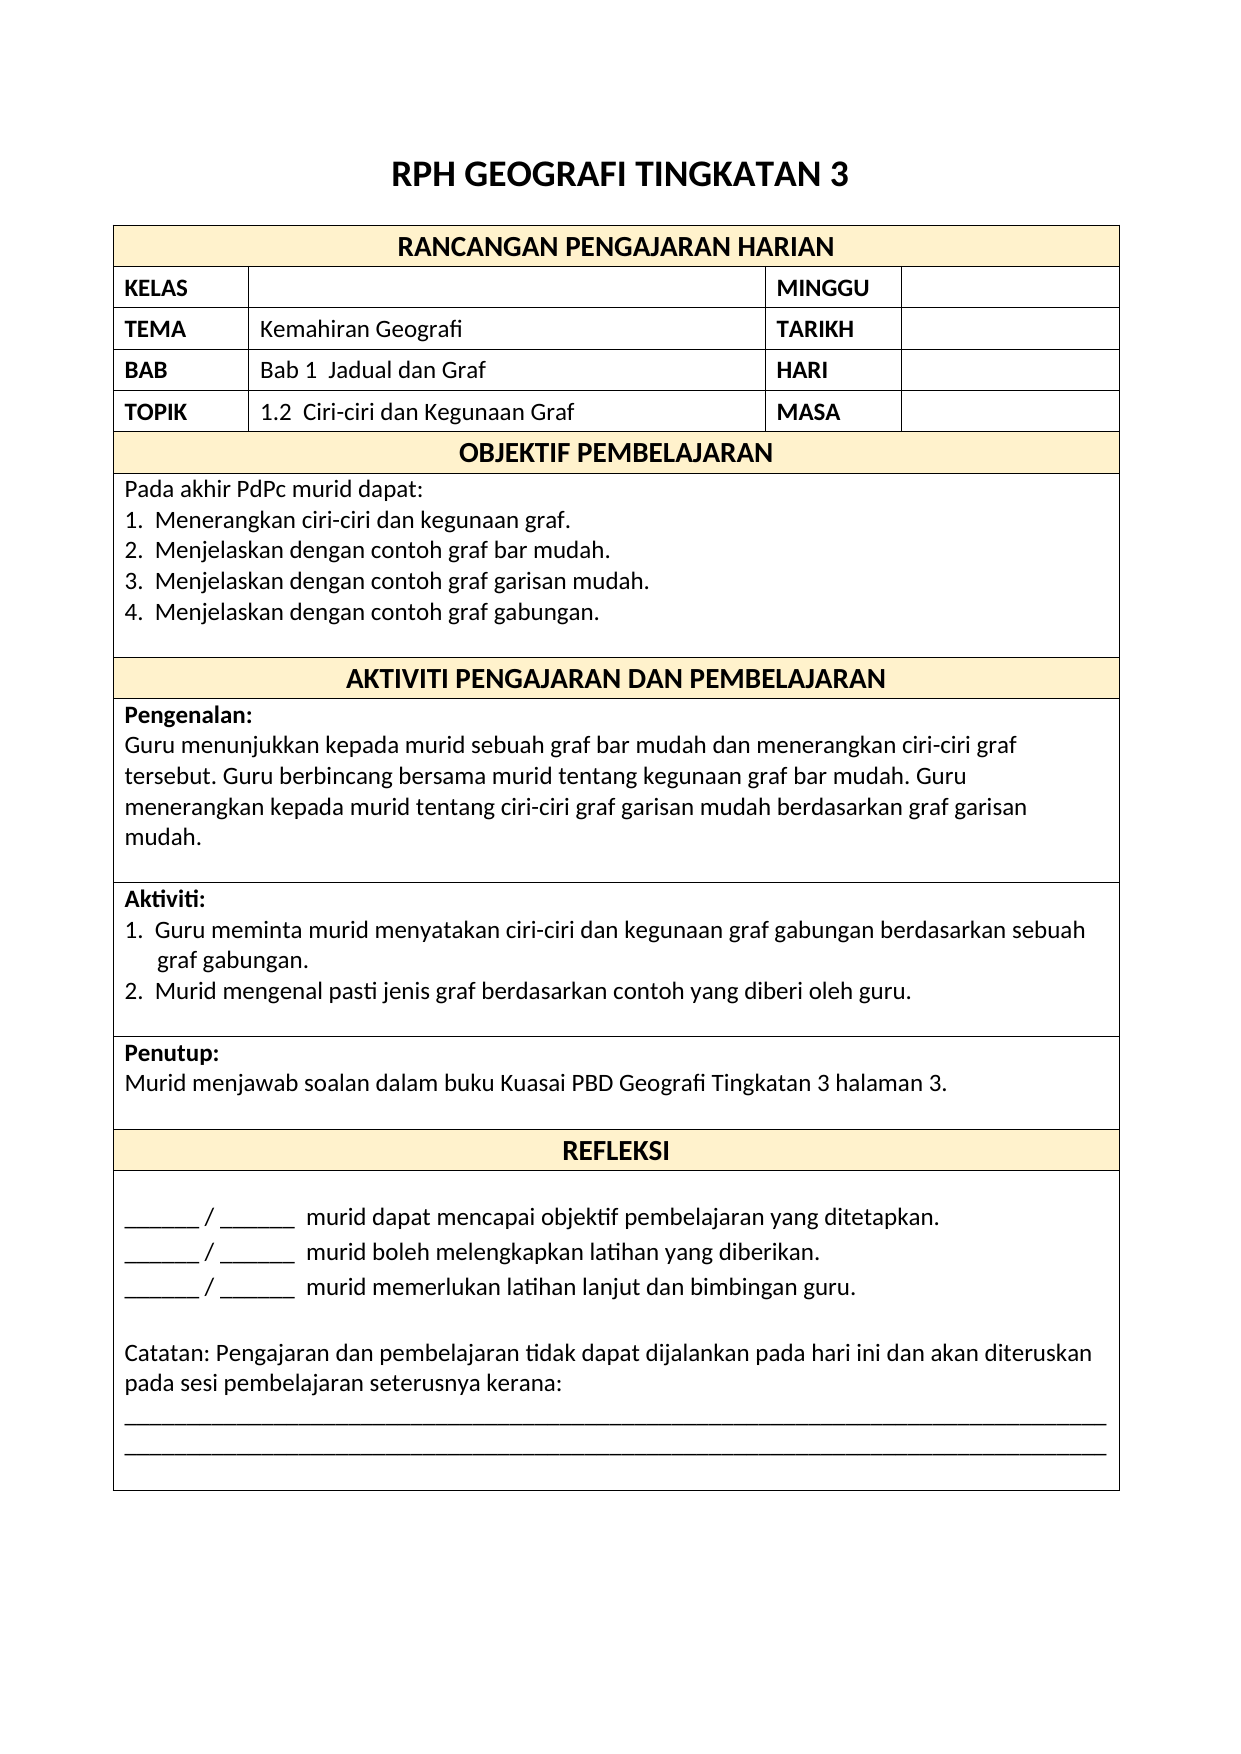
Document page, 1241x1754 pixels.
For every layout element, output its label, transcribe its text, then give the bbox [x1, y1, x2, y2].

table_cell BAB [114, 350, 248, 390]
table_cell TEMA [114, 308, 248, 348]
table_cell REFLEKSI [114, 1130, 1119, 1170]
table_cell AKTIVITI PENGAJARAN DAN PEMBELAJARAN [114, 658, 1119, 698]
table_cell MASA [766, 391, 901, 431]
table_cell 1.2 Ciri-ciri dan Kegunaan Graf [249, 391, 765, 431]
table_cell Penutup: Murid menjawab soalan dalam buku Kuasai PBD Geografi Tingkatan 3 halaman 3. [114, 1037, 1119, 1128]
table_cell MINGGU [766, 267, 901, 307]
table_cell [902, 308, 1119, 348]
table_cell HARI [766, 350, 901, 390]
table_cell Kemahiran Geografi [249, 308, 765, 348]
table_cell [902, 391, 1119, 431]
table_cell Bab 1 Jadual dan Graf [249, 350, 765, 390]
text RPH GEOGRAFI TINGKATAN 3 [112, 150, 1128, 196]
table_cell ______ / ______ murid dapat mencapai objektif pembelajaran yang ditetapkan. ______ / ______ murid boleh melengkapkan latihan yang diberikan. ______ / ______ murid memerlukan latihan lanjut dan bimbingan guru. Catatan: Pengajaran dan pembelajaran tidak dapat dijalankan pada hari ini dan akan diteruskan pada sesi pembelajaran seterusnya kerana: _______________________________________________________________________________ _______________________________________________________________________________ [114, 1171, 1119, 1489]
table_cell [902, 350, 1119, 390]
table_cell TARIKH [766, 308, 901, 348]
table_header RANCANGAN PENGAJARAN HARIAN [114, 226, 1119, 266]
table_cell Pengenalan: Guru menunjukkan kepada murid sebuah graf bar mudah dan menerangkan ciri-ciri graf tersebut. Guru berbincang bersama murid tentang kegunaan graf bar mudah. Guru menerangkan kepada murid tentang ciri-ciri graf garisan mudah berdasarkan graf garisan mudah. [114, 699, 1119, 882]
table_cell Aktiviti: 1. Guru meminta murid menyatakan ciri-ciri dan kegunaan graf gabungan berdasarkan sebuah graf gabungan. 2. Murid mengenal pasti jenis graf berdasarkan contoh yang diberi oleh guru. [114, 883, 1119, 1036]
table_cell KELAS [114, 267, 248, 307]
table_cell [249, 267, 765, 307]
table_cell OBJEKTIF PEMBELAJARAN [114, 432, 1119, 473]
table_cell Pada akhir PdPc murid dapat: 1. Menerangkan ciri-ciri dan kegunaan graf. 2. Menjelaskan dengan contoh graf bar mudah. 3. Menjelaskan dengan contoh graf garisan mudah. 4. Menjelaskan dengan contoh graf gabungan. [114, 474, 1119, 657]
table_cell TOPIK [114, 391, 248, 431]
table_cell [902, 267, 1119, 307]
